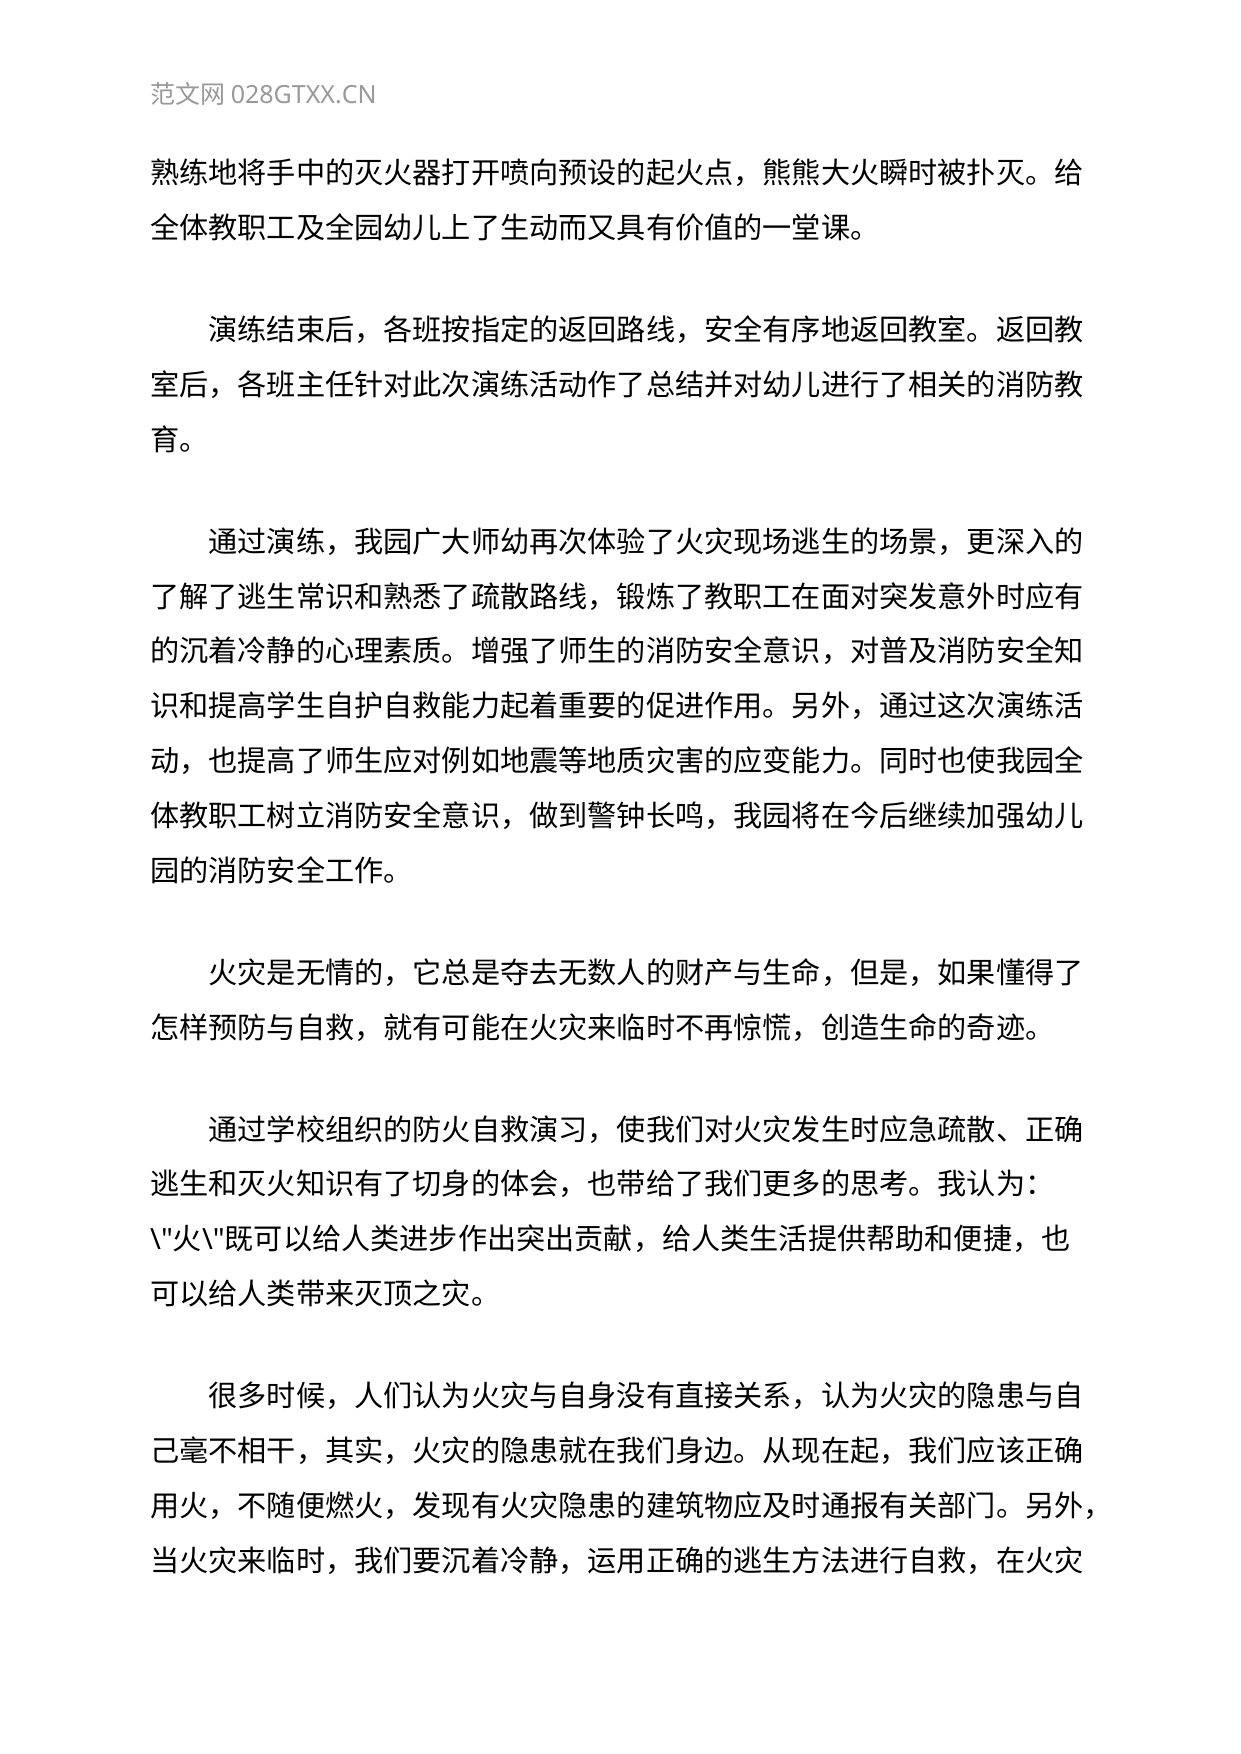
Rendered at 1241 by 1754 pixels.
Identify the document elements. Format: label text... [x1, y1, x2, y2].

text 火灾是无情的，它总是夺去无数人的财产与生命，但是，如果懂得了怎样预防与自救，就有可能在火灾来临时不再惊慌，创造生命的奇迹。 [150, 949, 1090, 1047]
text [150, 1373, 1090, 1579]
text 通过演练，我园广大师幼再次体验了火灾现场逃生的场景，更深入的了解了逃生常识和熟悉了疏散路线，锻炼了教职工在面对突发意外时应有的沉着冷静的心理素质。增强了师生的消防安全意识，对普及消防安全知识和提高学生自护自救能力起着重要的促进作用。另外，通过这次演练活动，也提高了师生应对例如地震等地质灾害的应变能力。同时也使我园全体教职工树立消防安全意识，做到警钟长鸣，我园将在今后继续加强幼儿园的消防安全工作。 [150, 518, 1090, 890]
text 通过学校组织的防火自救演习，使我们对火灾发生时应急疏散、正确逃生和灭火知识有了切身的体会，也带给了我们更多的思考。我认为：\"火\"既可以给人类进步作出突出贡献，给人类生活提供帮助和便捷，也可以给人类带来灭顶之灾。 [150, 1106, 1090, 1313]
text 演练结束后，各班按指定的返回路线，安全有序地返回教室。返回教室后，各班主任针对此次演练活动作了总结并对幼儿进行了相关的消防教育。 [150, 307, 1090, 459]
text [150, 150, 1090, 247]
